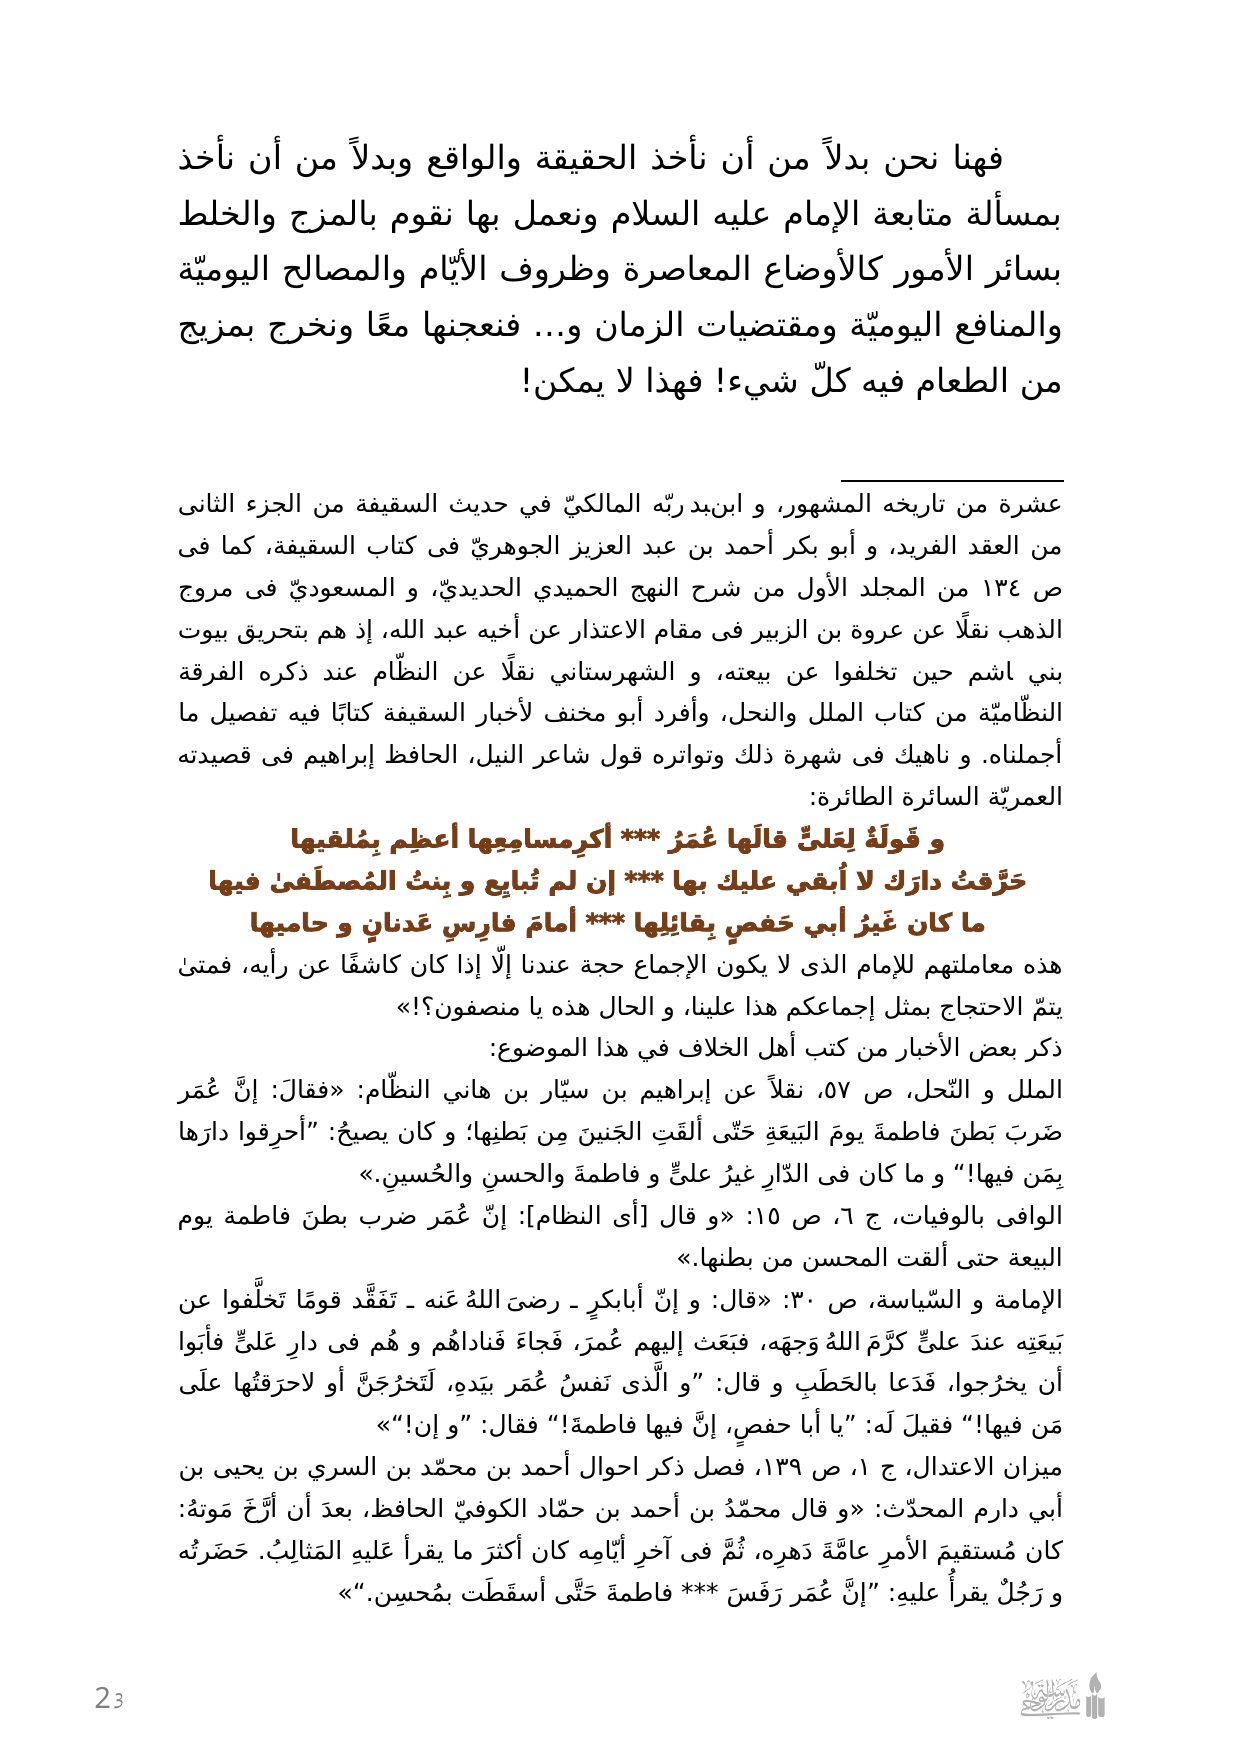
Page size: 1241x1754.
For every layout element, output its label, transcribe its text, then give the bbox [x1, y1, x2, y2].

text فهنا نحن بدلاً من أن نأخذ الحقيقة والواقع وبدلاً من أن نأخذ بمسألة متابعة الإمام عليه السلام ونعمل بها نقوم بالمزج والخلط بسائر الأمور كالأوضاع المعاصرة وظروف الأيّام والمصالح اليوميّة والمنافع اليوميّة ومقتضيات الزمان و… فنعجنها معًا ونخرج بمزيج من الطعام فيه كلّ شيء! فهذا لا يمكن! [177, 136, 1063, 415]
picture [1020, 1672, 1105, 1719]
